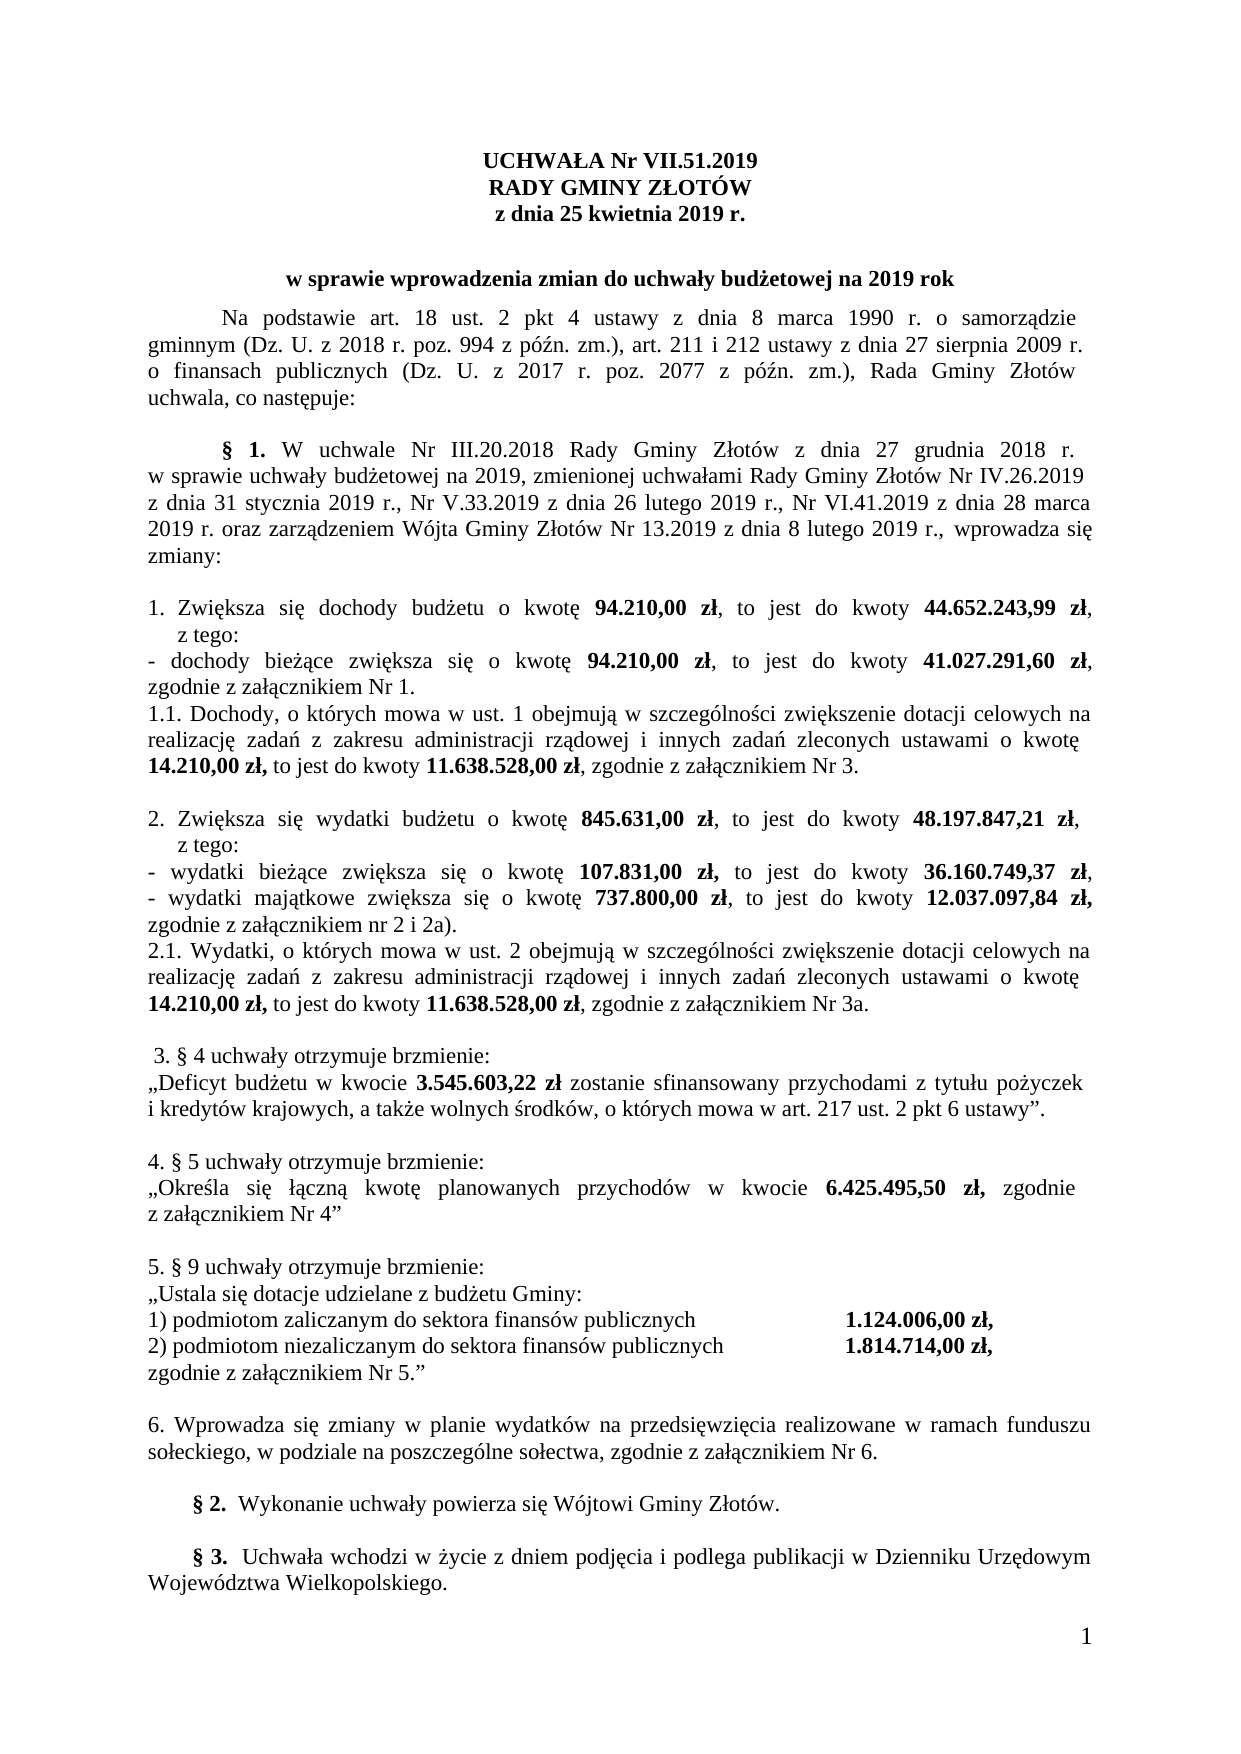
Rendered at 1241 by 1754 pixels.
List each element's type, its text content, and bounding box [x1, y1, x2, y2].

text „Deficyt budżetu w kwocie 3.545.603,22 zł zostanie sfinansowany przychodami z tytułu pożyczek i kredytów krajowych, a także wolnych środków, o których mowa w art. 217 ust. 2 pkt 6 ustawy”. [148, 1069, 1093, 1121]
list Zwiększa się dochody budżetu o kwotę 94.210,00 zł, to jest do kwoty 44.652.243,99 zł, z tego: [148, 594, 1093, 647]
text Na podstawie art. 18 ust. 2 pkt 4 ustawy z dnia 8 marca 1990 r. o samorządzie gminnym (Dz. U. z 2018 r. poz. 994 z późn. zm.), art. 211 i 212 ustawy z dnia 27 sierpnia 2009 r. o finansach publicznych (Dz. U. z 2017 r. poz. 2077 z późn. zm.), Rada Gminy Złotów uchwala, co następuje: [148, 304, 1093, 410]
text 3. § 4 uchwały otrzymuje brzmienie: [148, 1042, 1093, 1069]
text RADY GMINY ZŁOTÓW [148, 174, 1093, 200]
text 1) podmiotom zaliczanym do sektora finansów publicznych 1.124.006,00 zł, [148, 1306, 1093, 1332]
text 6. Wprowadza się zmiany w planie wydatków na przedsięwzięcia realizowane w ramach funduszu sołeckiego, w podziale na poszczególne sołectwa, zgodnie z załącznikiem Nr 6. [148, 1411, 1093, 1464]
text w sprawie wprowadzenia zmian do uchwały budżetowej na 2019 rok [148, 265, 1093, 291]
list Zwiększa się wydatki budżetu o kwotę 845.631,00 zł, to jest do kwoty 48.197.847,21 zł, z tego: [148, 805, 1093, 858]
text „Określa się łączną kwotę planowanych przychodów w kwocie 6.425.495,50 zł, zgodnie z załącznikiem Nr 4” [148, 1174, 1093, 1227]
text - dochody bieżące zwiększa się o kwotę 94.210,00 zł, to jest do kwoty 41.027.291,60 zł, zgodnie z załącznikiem Nr 1. [148, 647, 1093, 700]
text z dnia 25 kwietnia 2019 r. [148, 200, 1093, 227]
text zgodnie z załącznikiem Nr 5.” [148, 1359, 1093, 1385]
text 4. § 5 uchwały otrzymuje brzmienie: [148, 1148, 1093, 1174]
text § 2. Wykonanie uchwały powierza się Wójtowi Gminy Złotów. [148, 1490, 1093, 1517]
text 1.1. Dochody, o których mowa w ust. 1 obejmują w szczególności zwiększenie dotacji celowych na realizację zadań z zakresu administracji rządowej i innych zadań zleconych ustawami o kwotę 14.210,00 zł, to jest do kwoty 11.638.528,00 zł, zgodnie z załącznikiem Nr 3. [148, 700, 1093, 779]
text 2) podmiotom niezaliczanym do sektora finansów publicznych 1.814.714,00 zł, [148, 1332, 1093, 1359]
text § 3. Uchwała wchodzi w życie z dniem podjęcia i podlega publikacji w Dzienniku Urzędowym Województwa Wielkopolskiego. [148, 1543, 1093, 1596]
text § 1. W uchwale Nr III.20.2018 Rady Gminy Złotów z dnia 27 grudnia 2018 r. w sprawie uchwały budżetowej na 2019, zmienionej uchwałami Rady Gminy Złotów Nr IV.26.2019 z dnia 31 stycznia 2019 r., Nr V.33.2019 z dnia 26 lutego 2019 r., Nr VI.41.2019 z dnia 28 marca 2019 r. oraz zarządzeniem Wójta Gminy Złotów Nr 13.2019 z dnia 8 lutego 2019 r., wprowadza się zmiany: [148, 436, 1093, 568]
text „Ustala się dotacje udzielane z budżetu Gminy: [148, 1279, 1093, 1306]
text - wydatki bieżące zwiększa się o kwotę 107.831,00 zł, to jest do kwoty 36.160.749,37 zł, - wydatki majątkowe zwiększa się o kwotę 737.800,00 zł, to jest do kwoty 12.037.097,84 zł, zgodnie z załącznikiem nr 2 i 2a). [148, 858, 1093, 937]
text 2.1. Wydatki, o których mowa w ust. 2 obejmują w szczególności zwiększenie dotacji celowych na realizację zadań z zakresu administracji rządowej i innych zadań zleconych ustawami o kwotę 14.210,00 zł, to jest do kwoty 11.638.528,00 zł, zgodnie z załącznikiem Nr 3a. [148, 937, 1093, 1016]
text 5. § 9 uchwały otrzymuje brzmienie: [148, 1253, 1093, 1279]
text UCHWAŁA Nr VII.51.2019 [148, 148, 1093, 174]
